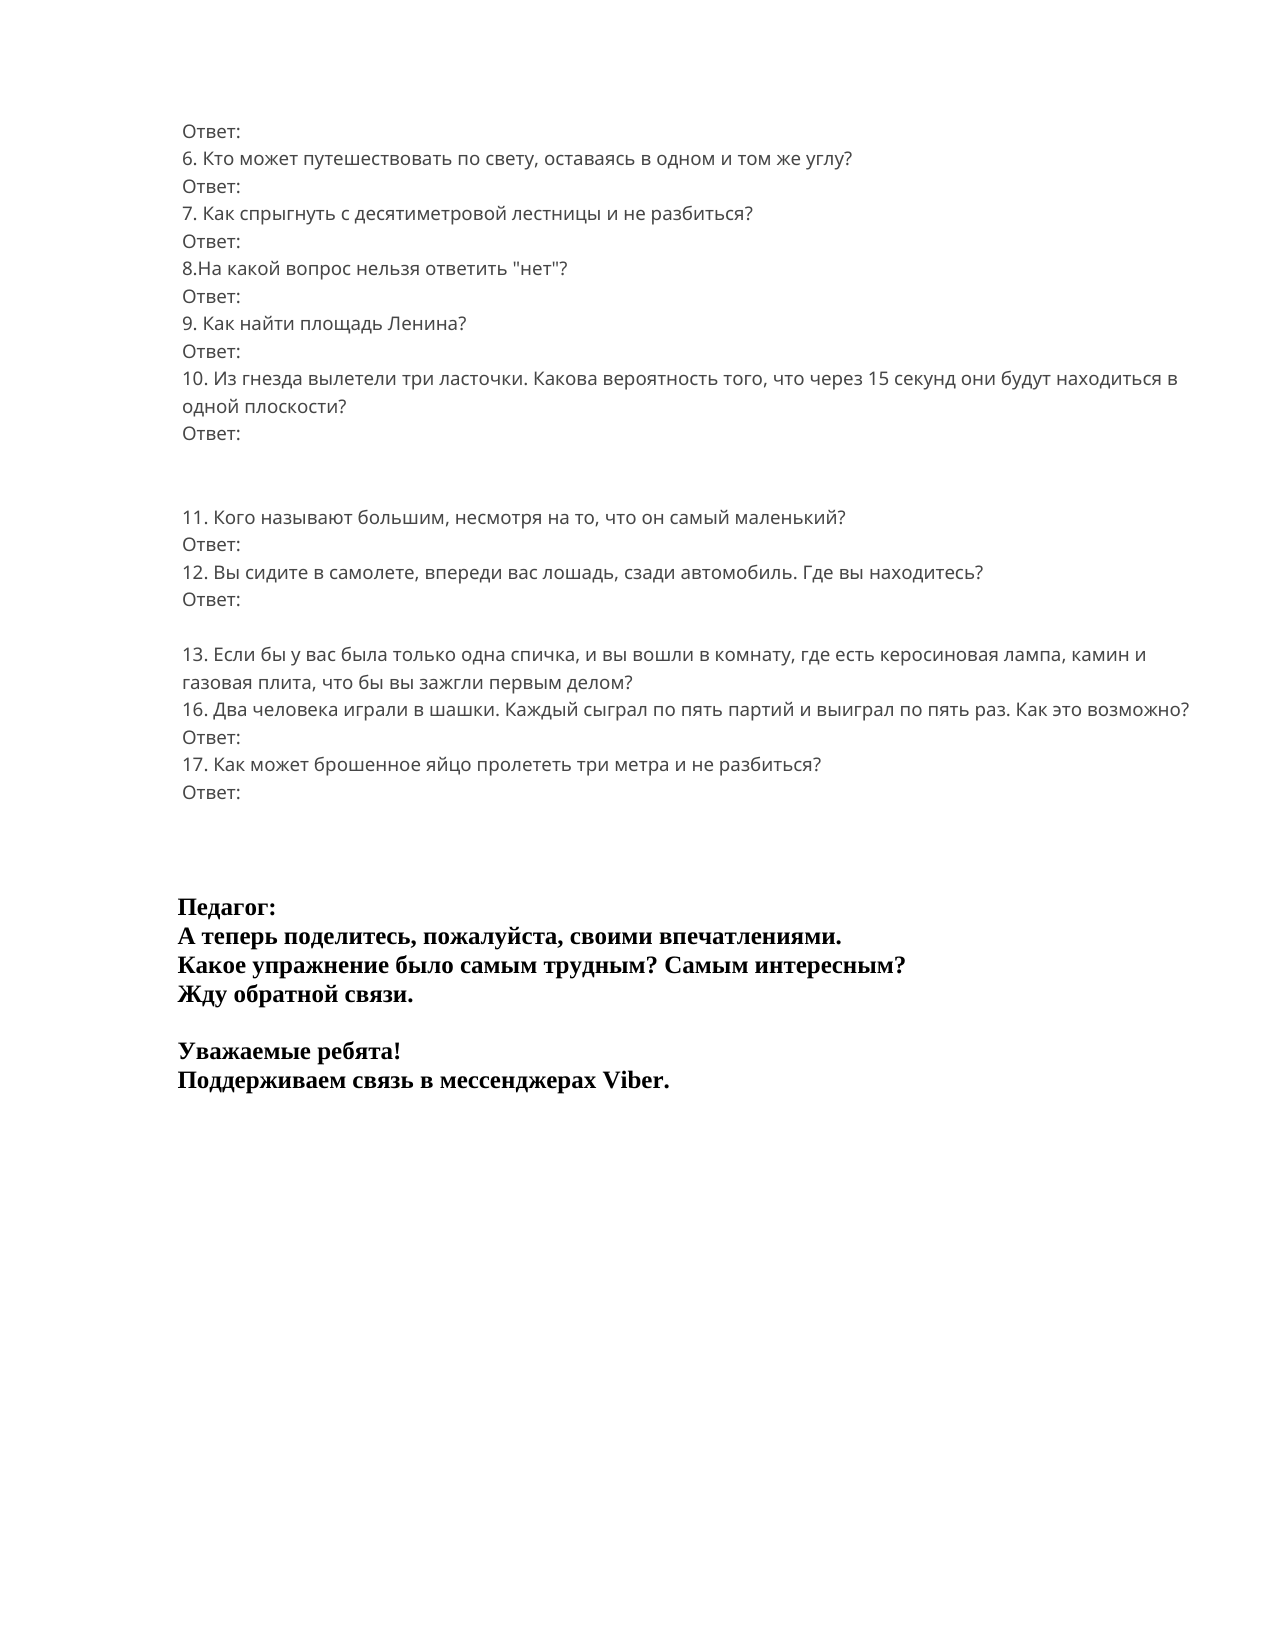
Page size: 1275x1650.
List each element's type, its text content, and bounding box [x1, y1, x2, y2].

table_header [182, 118, 1190, 835]
text Жду обратной связи. [177, 979, 1186, 1007]
text Педагог: [177, 892, 1186, 921]
text Какое упражнение было самым трудным? Самым интересным? [177, 950, 1186, 979]
text Поддерживаем связь в мессенджерах Viber. [177, 1065, 1186, 1094]
text Уважаемые ребята! [177, 1036, 1186, 1065]
text А теперь поделитесь, пожалуйста, своими впечатлениями. [177, 921, 1186, 950]
